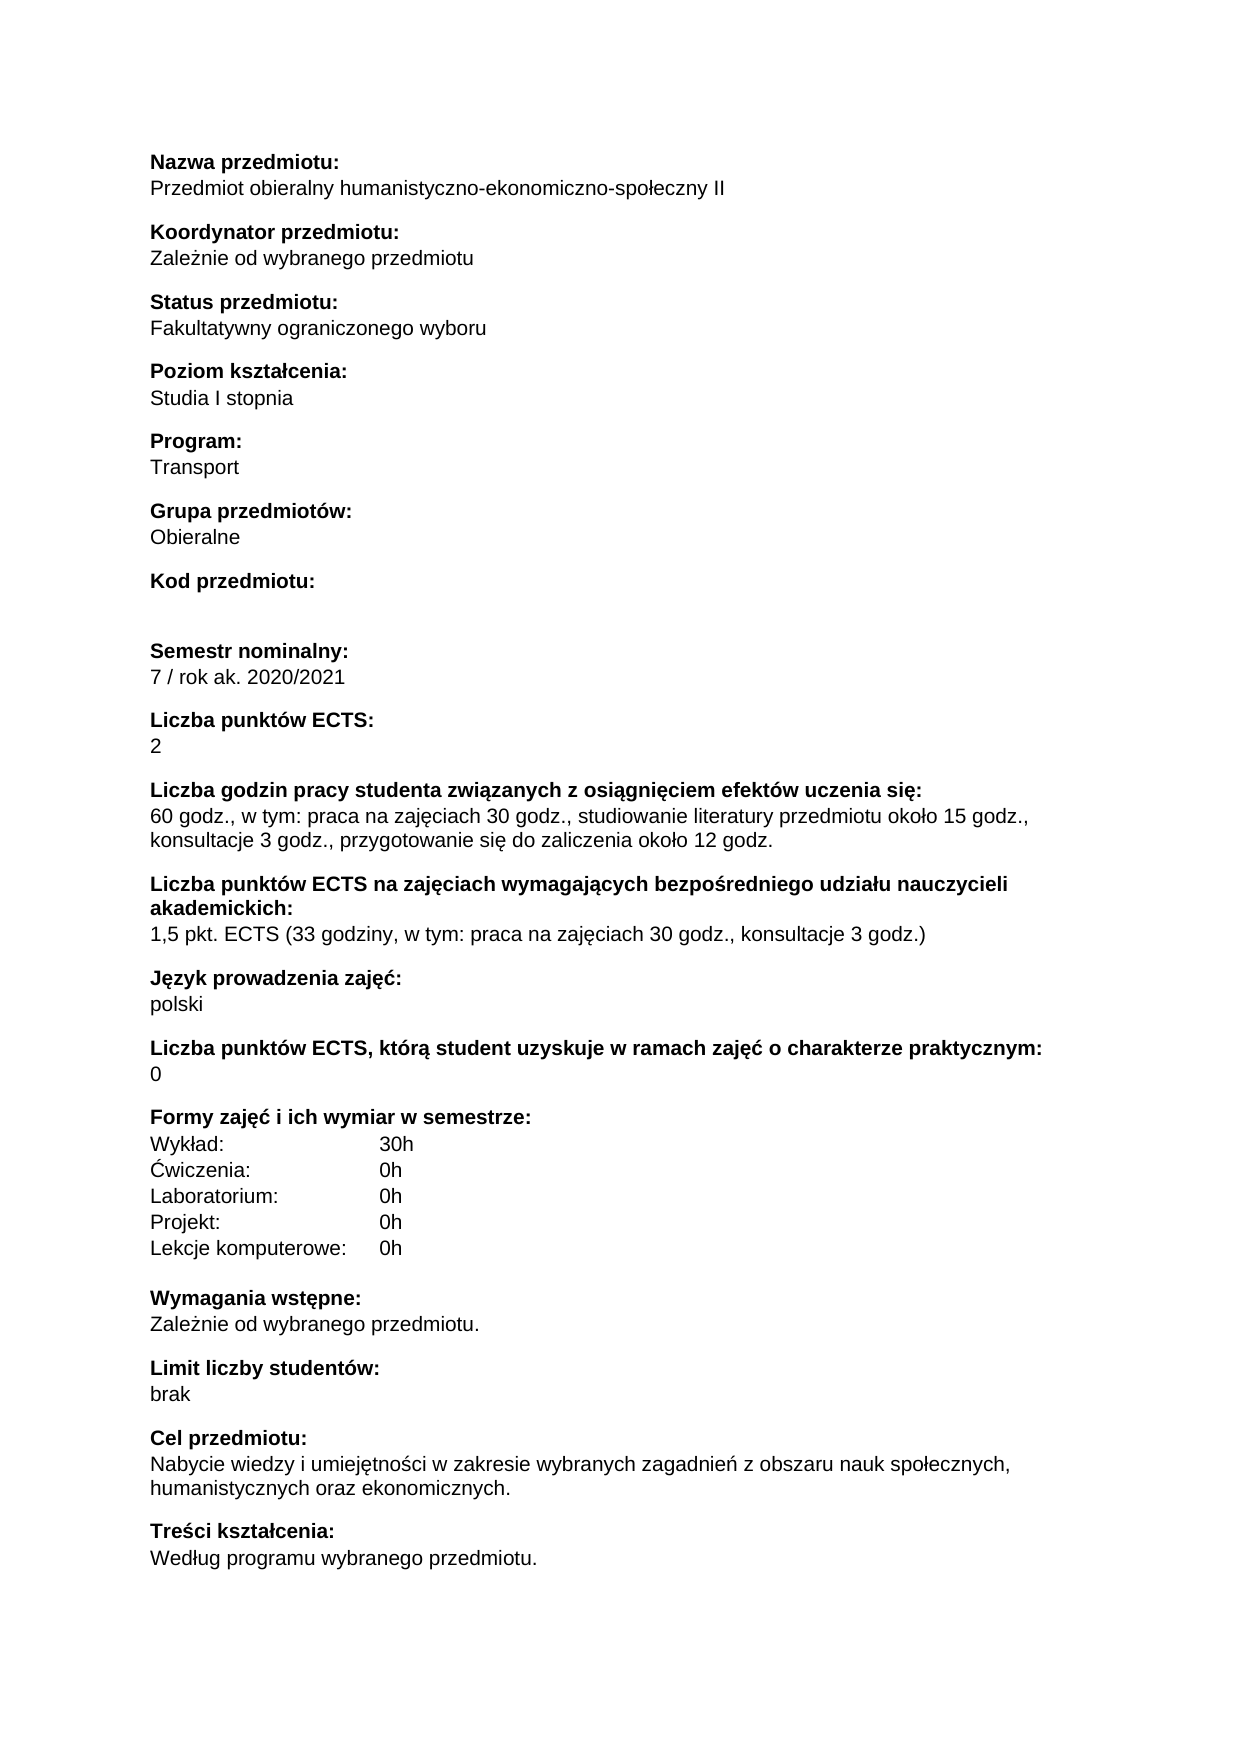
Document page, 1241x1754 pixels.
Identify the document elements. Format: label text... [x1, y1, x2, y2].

table_cell 0h [369, 1156, 597, 1182]
text Liczba godzin pracy studenta związanych z osiągnięciem efektów uczenia się: [150, 778, 1090, 802]
text Liczba punktów ECTS: [150, 708, 1090, 732]
text Nazwa przedmiotu: [150, 150, 1090, 174]
text Program: [150, 429, 1090, 453]
text Grupa przedmiotów: [150, 499, 1090, 523]
text Formy zajęć i ich wymiar w semestrze: [150, 1105, 1090, 1129]
table_header 30h [369, 1132, 597, 1156]
text Kod przedmiotu: [150, 569, 1090, 593]
text Transport [150, 455, 1090, 479]
text Studia I stopnia [150, 385, 1090, 409]
table_cell Projekt: [140, 1210, 367, 1234]
table_header Wykład: [140, 1132, 367, 1156]
text Treści kształcenia: [150, 1519, 1090, 1543]
text brak [150, 1382, 1090, 1406]
text Semestr nominalny: [150, 638, 1090, 662]
table_cell Ćwiczenia: [140, 1158, 367, 1182]
text Fakultatywny ograniczonego wyboru [150, 316, 1090, 339]
text 7 / rok ak. 2020/2021 [150, 664, 1090, 688]
text 1,5 pkt. ECTS (33 godziny, w tym: praca na zajęciach 30 godz., konsultacje 3 godz.) [150, 922, 1090, 946]
text Przedmiot obieralny humanistyczno-ekonomiczno-społeczny II [150, 176, 1090, 200]
text Zależnie od wybranego przedmiotu. [150, 1312, 1090, 1336]
text polski [150, 992, 1090, 1016]
text Liczba punktów ECTS na zajęciach wymagających bezpośredniego udziału nauczycieli akademickich: [150, 872, 1090, 920]
table_cell Lekcje komputerowe: [140, 1236, 367, 1260]
text Wymagania wstępne: [150, 1286, 1090, 1310]
text Nabycie wiedzy i umiejętności w zakresie wybranych zagadnień z obszaru nauk społecznych, humanistycznych oraz ekonomicznych. [150, 1452, 1090, 1499]
text Koordynator przedmiotu: [150, 220, 1090, 244]
text 2 [150, 734, 1090, 758]
text Obieralne [150, 525, 1090, 549]
text 60 godz., w tym: praca na zajęciach 30 godz., studiowanie literatury przedmiotu około 15 godz., konsultacje 3 godz., przygotowanie się do zaliczenia około 12 godz. [150, 804, 1090, 852]
text Poziom kształcenia: [150, 359, 1090, 383]
text Status przedmiotu: [150, 289, 1090, 313]
text Język prowadzenia zajęć: [150, 966, 1090, 989]
text Liczba punktów ECTS, którą student uzyskuje w ramach zajęć o charakterze praktycznym: [150, 1035, 1090, 1059]
table_cell 0h [369, 1234, 597, 1260]
table_cell 0h [369, 1208, 597, 1234]
text Według programu wybranego przedmiotu. [150, 1545, 1090, 1569]
table_cell Laboratorium: [140, 1184, 367, 1208]
text Limit liczby studentów: [150, 1356, 1090, 1380]
text 0 [150, 1061, 1090, 1085]
text Zależnie od wybranego przedmiotu [150, 246, 1090, 270]
text Cel przedmiotu: [150, 1426, 1090, 1449]
table_cell 0h [369, 1182, 597, 1208]
